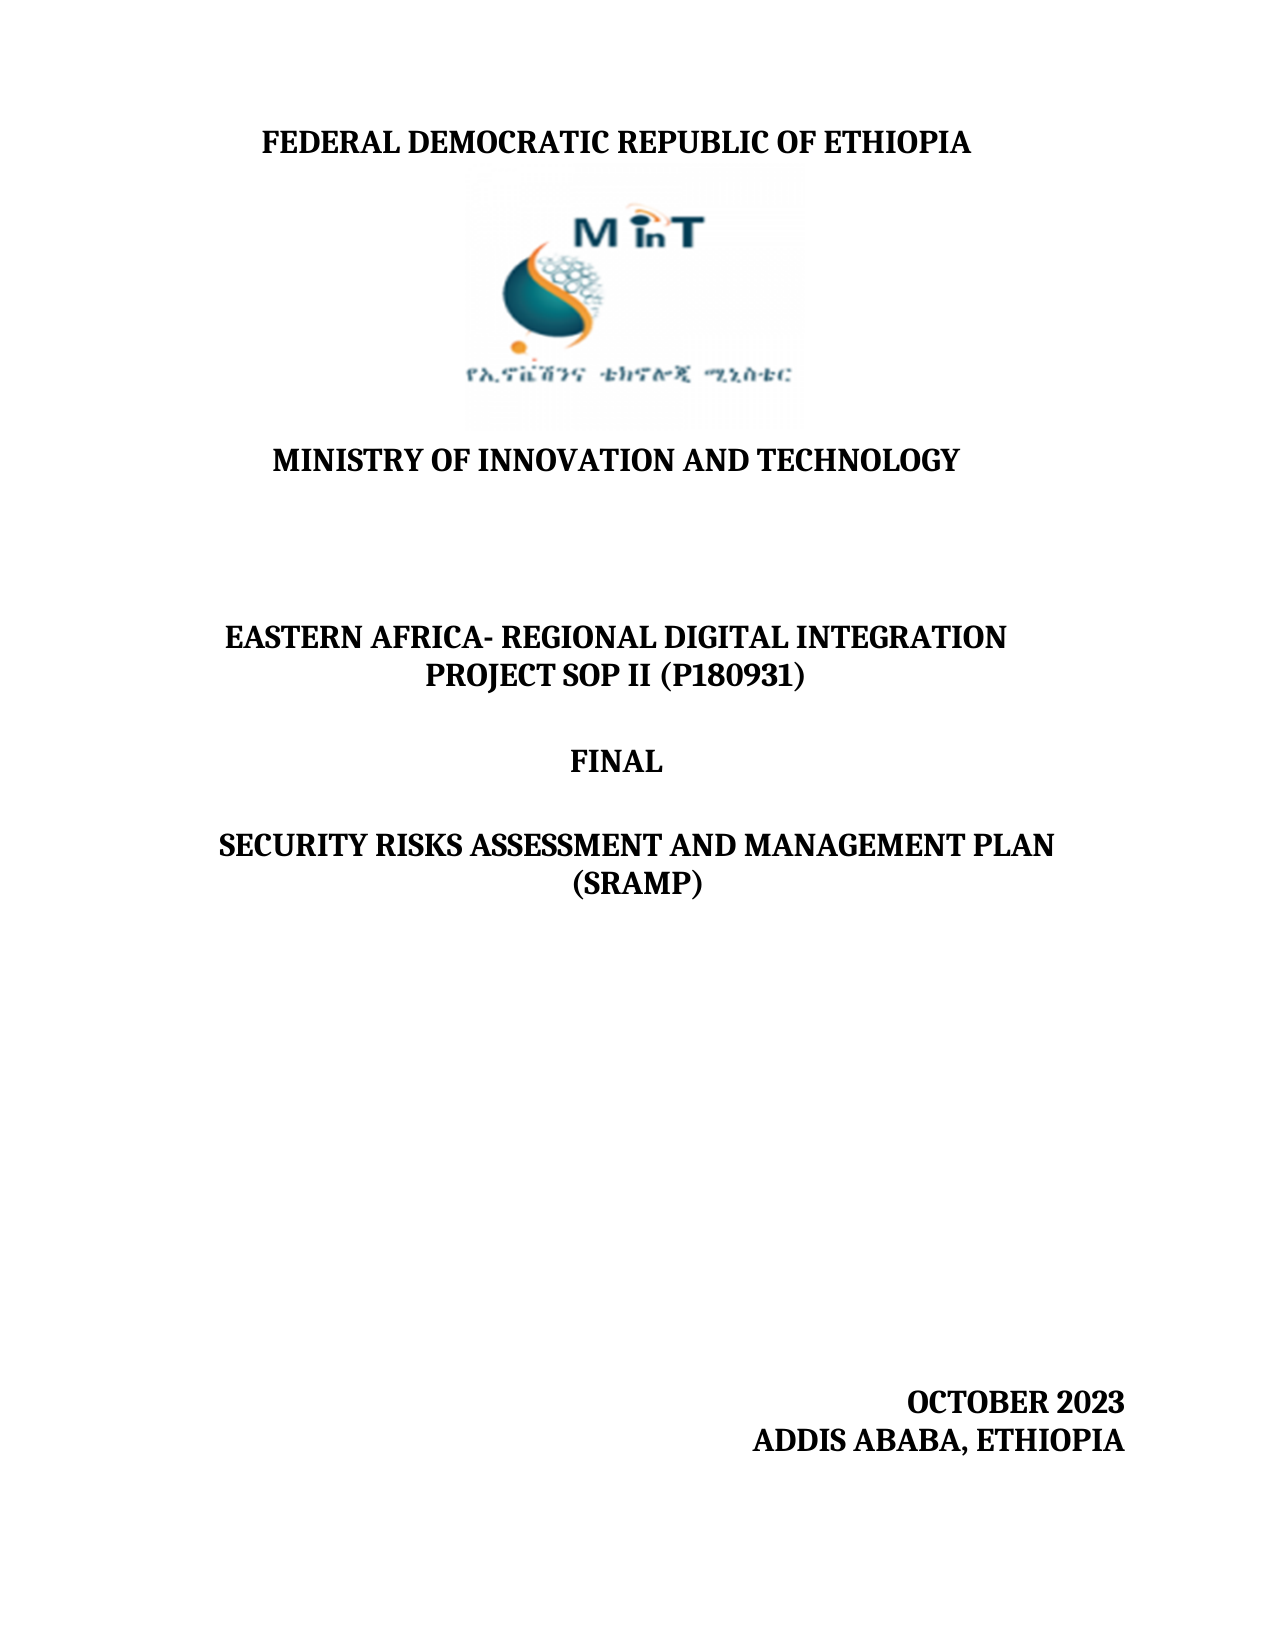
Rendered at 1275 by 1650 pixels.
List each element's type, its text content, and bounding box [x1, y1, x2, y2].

text MINISTRY OF INNOVATION AND TECHNOLOGY [159, 441, 1073, 479]
picture [464, 163, 806, 431]
text OCTOBER 2023 [150, 1383, 1125, 1422]
text ADDIS ABABA, ETHIOPIA [150, 1422, 1125, 1460]
text FEDERAL DEMOCRATIC REPUBLIC OF ETHIOPIA [159, 124, 1073, 162]
text SECURITY RISKS ASSESSMENT AND MANAGEMENT PLAN (SRAMP) [150, 826, 1125, 903]
text EASTERN AFRICA- REGIONAL DIGITAL INTEGRATION PROJECT SOP II (P180931) [159, 618, 1073, 695]
text FINAL [159, 742, 1073, 781]
